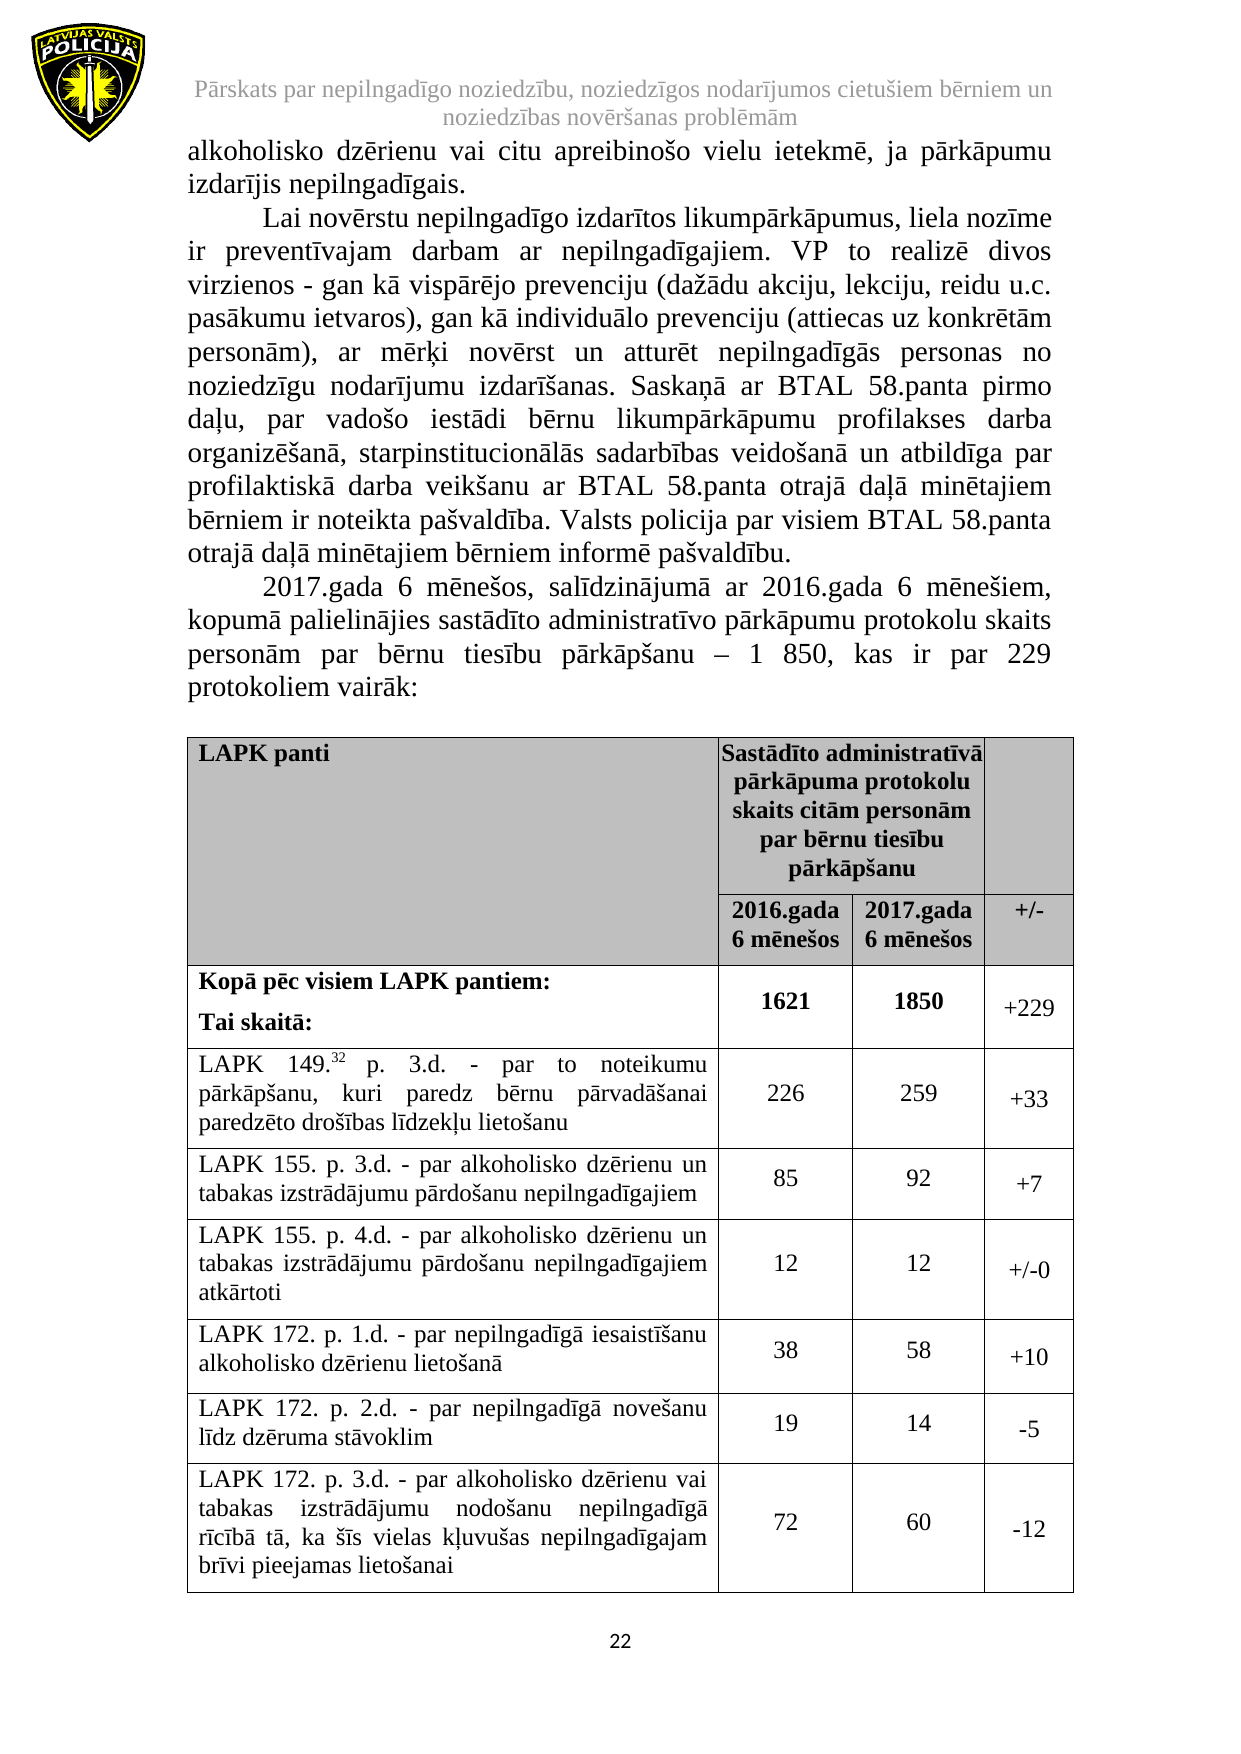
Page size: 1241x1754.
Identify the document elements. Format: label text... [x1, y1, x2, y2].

table_cell 92 [853, 1149, 984, 1219]
table_cell 58 [853, 1320, 984, 1392]
table_cell +/- [985, 895, 1073, 965]
table_header [985, 738, 1073, 894]
table_cell +7 [985, 1149, 1073, 1219]
table_cell Kopā pēc visiem LAPK pantiem: Tai skaitā: [188, 966, 718, 1048]
table_cell LAPK 149.32 p. 3.d. - par to noteikumu pārkāpšanu, kuri paredz bērnu pārvadāšanai paredzēto drošības līdzekļu lietošanu [188, 1049, 718, 1148]
table_cell 19 [719, 1394, 852, 1463]
table_cell -12 [985, 1464, 1073, 1592]
table_cell +10 [985, 1320, 1073, 1392]
table_cell 1850 [853, 966, 984, 1048]
table_cell 12 [853, 1220, 984, 1318]
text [187, 133, 1053, 200]
table_cell -5 [985, 1394, 1073, 1463]
table_cell LAPK 172. p. 1.d. - par nepilngadīgā iesaistīšanu alkoholisko dzērienu lietošanā [188, 1320, 718, 1392]
table_header Sastādīto administratīvā pārkāpuma protokolu skaits citām personām par bērnu tiesību pārkāpšanu [719, 738, 984, 894]
table_cell 226 [719, 1049, 852, 1148]
table_cell 12 [719, 1220, 852, 1318]
table_cell +229 [985, 966, 1073, 1048]
table_cell 60 [853, 1464, 984, 1592]
table_cell 14 [853, 1394, 984, 1463]
table_cell 259 [853, 1049, 984, 1148]
table_cell 85 [719, 1149, 852, 1219]
table_header LAPK panti [188, 738, 718, 965]
table_cell 38 [719, 1320, 852, 1392]
table_cell 2017.gada 6 mēnešos [853, 895, 984, 965]
table_cell 1621 [719, 966, 852, 1048]
table_cell +33 [985, 1049, 1073, 1148]
picture [31, 23, 146, 143]
table_cell LAPK 155. p. 4.d. - par alkoholisko dzērienu un tabakas izstrādājumu pārdošanu nepilngadīgajiem atkārtoti [188, 1220, 718, 1318]
text Lai novērstu nepilngadīgo izdarītos likumpārkāpumus, liela nozīme ir preventīvajam darbam ar nepilngadīgajiem. VP to realizē divos virzienos - gan kā vispārējo prevenciju (dažādu akciju, lekciju, reidu u.c. pasākumu ietvaros), gan kā individuālo prevenciju (attiecas uz konkrētām personām), ar mērķi novērst un atturēt nepilngadīgās personas no noziedzīgu nodarījumu izdarīšanas. Saskaņā ar BTAL 58.panta pirmo daļu, par vadošo iestādi bērnu likumpārkāpumu profilakses darba organizēšanā, starpinstitucionālās sadarbības veidošanā un atbildīga par profilaktiskā darba veikšanu ar BTAL 58.panta otrajā daļā minētajiem bērniem ir noteikta pašvaldība. Valsts policija par visiem BTAL 58.panta otrajā daļā minētajiem bērniem informē pašvaldību. [187, 200, 1053, 569]
text 2017.gada 6 mēnešos, salīdzinājumā ar 2016.gada 6 mēnešiem, kopumā palielinājies sastādīto administratīvo pārkāpumu protokolu skaits personām par bērnu tiesību pārkāpšanu – 1 850, kas ir par 229 protokoliem vairāk: [187, 569, 1053, 703]
table_cell 72 [719, 1464, 852, 1592]
table_cell LAPK 155. p. 3.d. - par alkoholisko dzērienu un tabakas izstrādājumu pārdošanu nepilngadīgajiem [188, 1149, 718, 1219]
table_cell LAPK 172. p. 2.d. - par nepilngadīgā novešanu līdz dzēruma stāvoklim [188, 1394, 718, 1463]
table_cell +/-0 [985, 1220, 1073, 1318]
table_cell LAPK 172. p. 3.d. - par alkoholisko dzērienu vai tabakas izstrādājumu nodošanu nepilngadīgā rīcībā tā, ka šīs vielas kļuvušas nepilngadīgajam brīvi pieejamas lietošanai [188, 1464, 718, 1592]
table_cell 2016.gada 6 mēnešos [719, 895, 852, 965]
